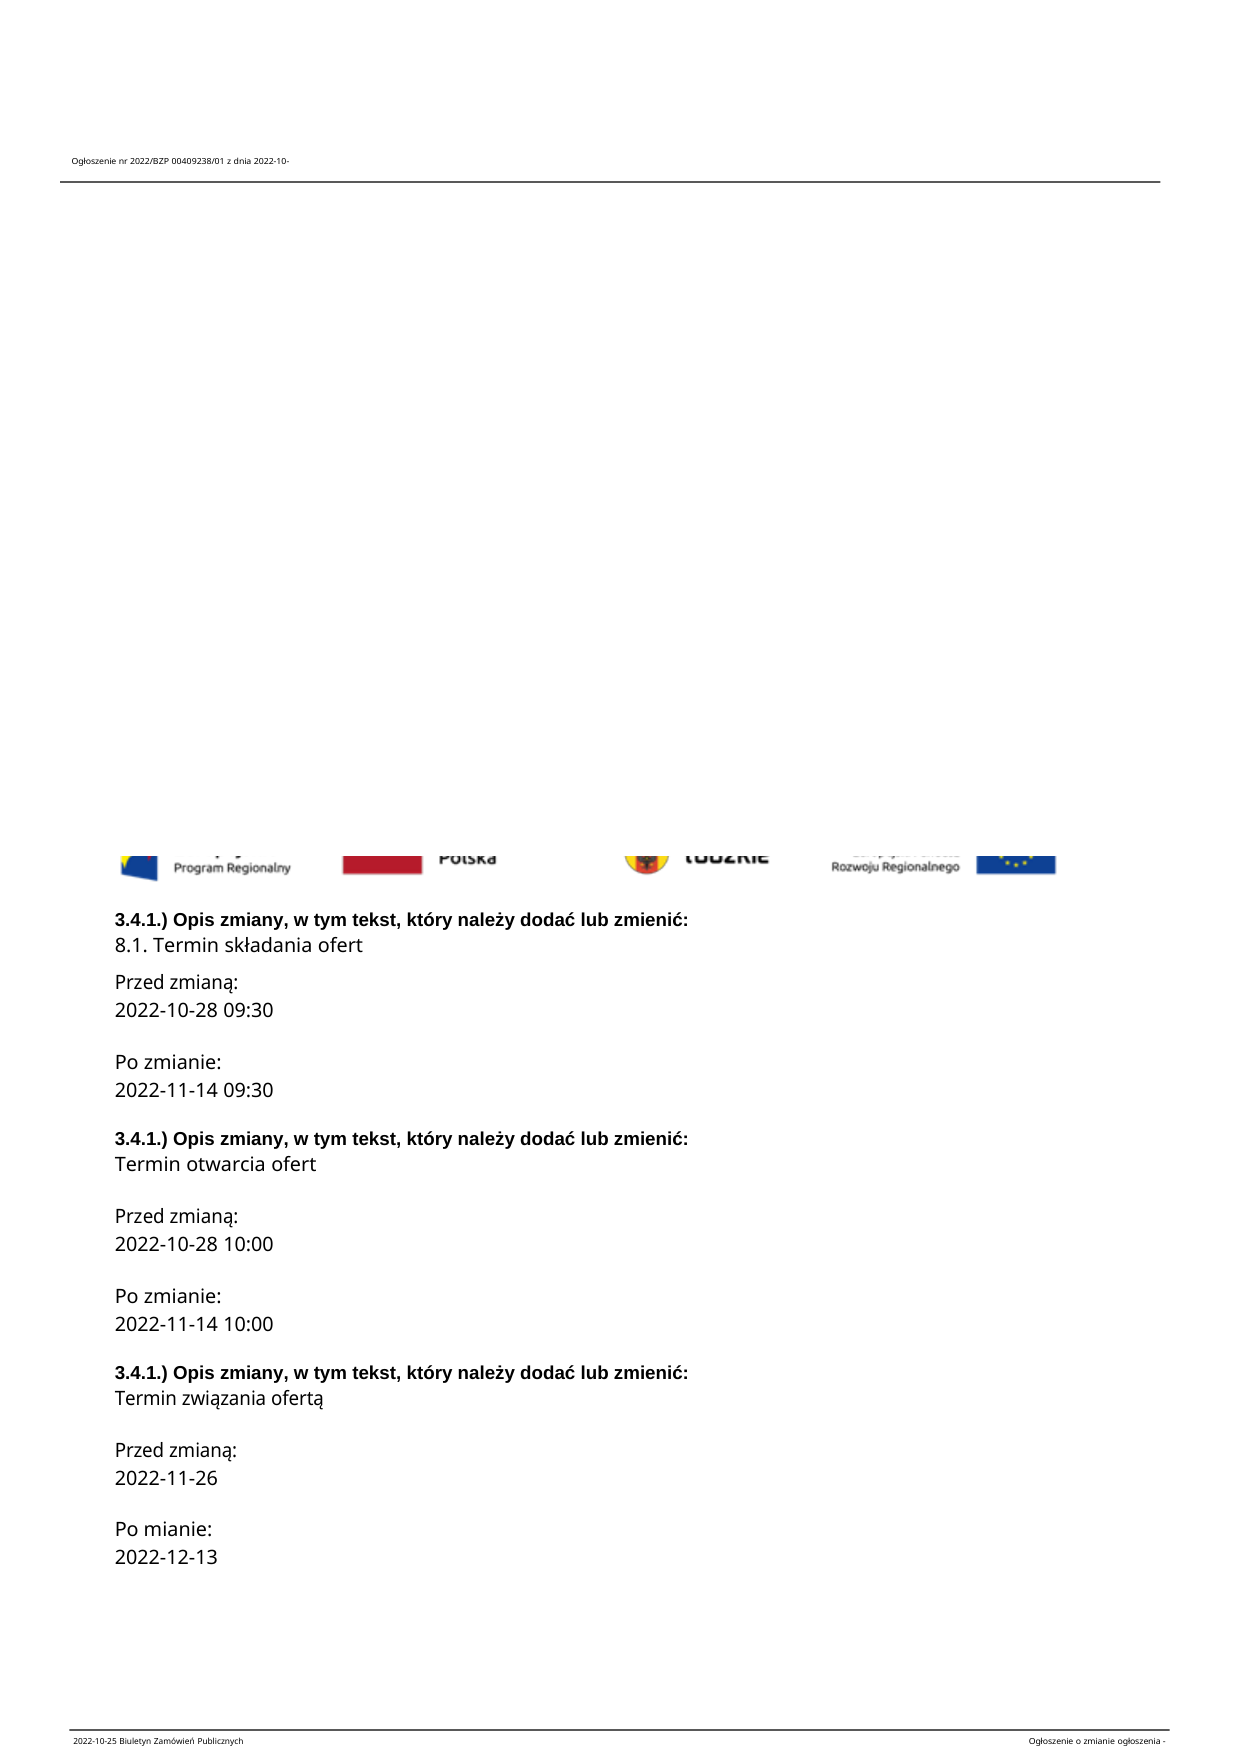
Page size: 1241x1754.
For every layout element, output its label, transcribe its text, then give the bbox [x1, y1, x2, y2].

text 3.4.1.) Opis zmiany, w tym tekst, który należy dodać lub zmienić: [114, 909, 1182, 930]
text 2022-11-26 [114, 1464, 429, 1491]
subtitle Po mianie: [114, 1515, 517, 1542]
text 3.4.1.) Opis zmiany, w tym tekst, który należy dodać lub zmienić: [114, 1362, 1182, 1383]
subtitle 2022-11-14 09:30 [114, 1076, 1182, 1103]
subtitle Termin otwarcia ofert [114, 1151, 1182, 1177]
picture [103, 856, 1073, 899]
subtitle Termin związania ofertą [114, 1384, 1182, 1411]
subtitle 8.1. Termin składania ofert [114, 931, 1182, 958]
subtitle 2022-12-13 [114, 1543, 517, 1570]
text Po zmianie: [114, 1282, 1182, 1309]
text Przed zmianą: [114, 1202, 1182, 1229]
subtitle 2022-11-14 10:00 [114, 1310, 1182, 1337]
text Po zmianie: [114, 1048, 1182, 1075]
text 3.4.1.) Opis zmiany, w tym tekst, który należy dodać lub zmienić: [114, 1128, 1182, 1149]
subtitle 2022-10-28 10:00 [114, 1230, 1182, 1257]
text Przed zmianą: [114, 968, 1182, 995]
subtitle 2022-10-28 09:30 [114, 996, 1182, 1023]
text Przed zmianą: [114, 1436, 429, 1463]
